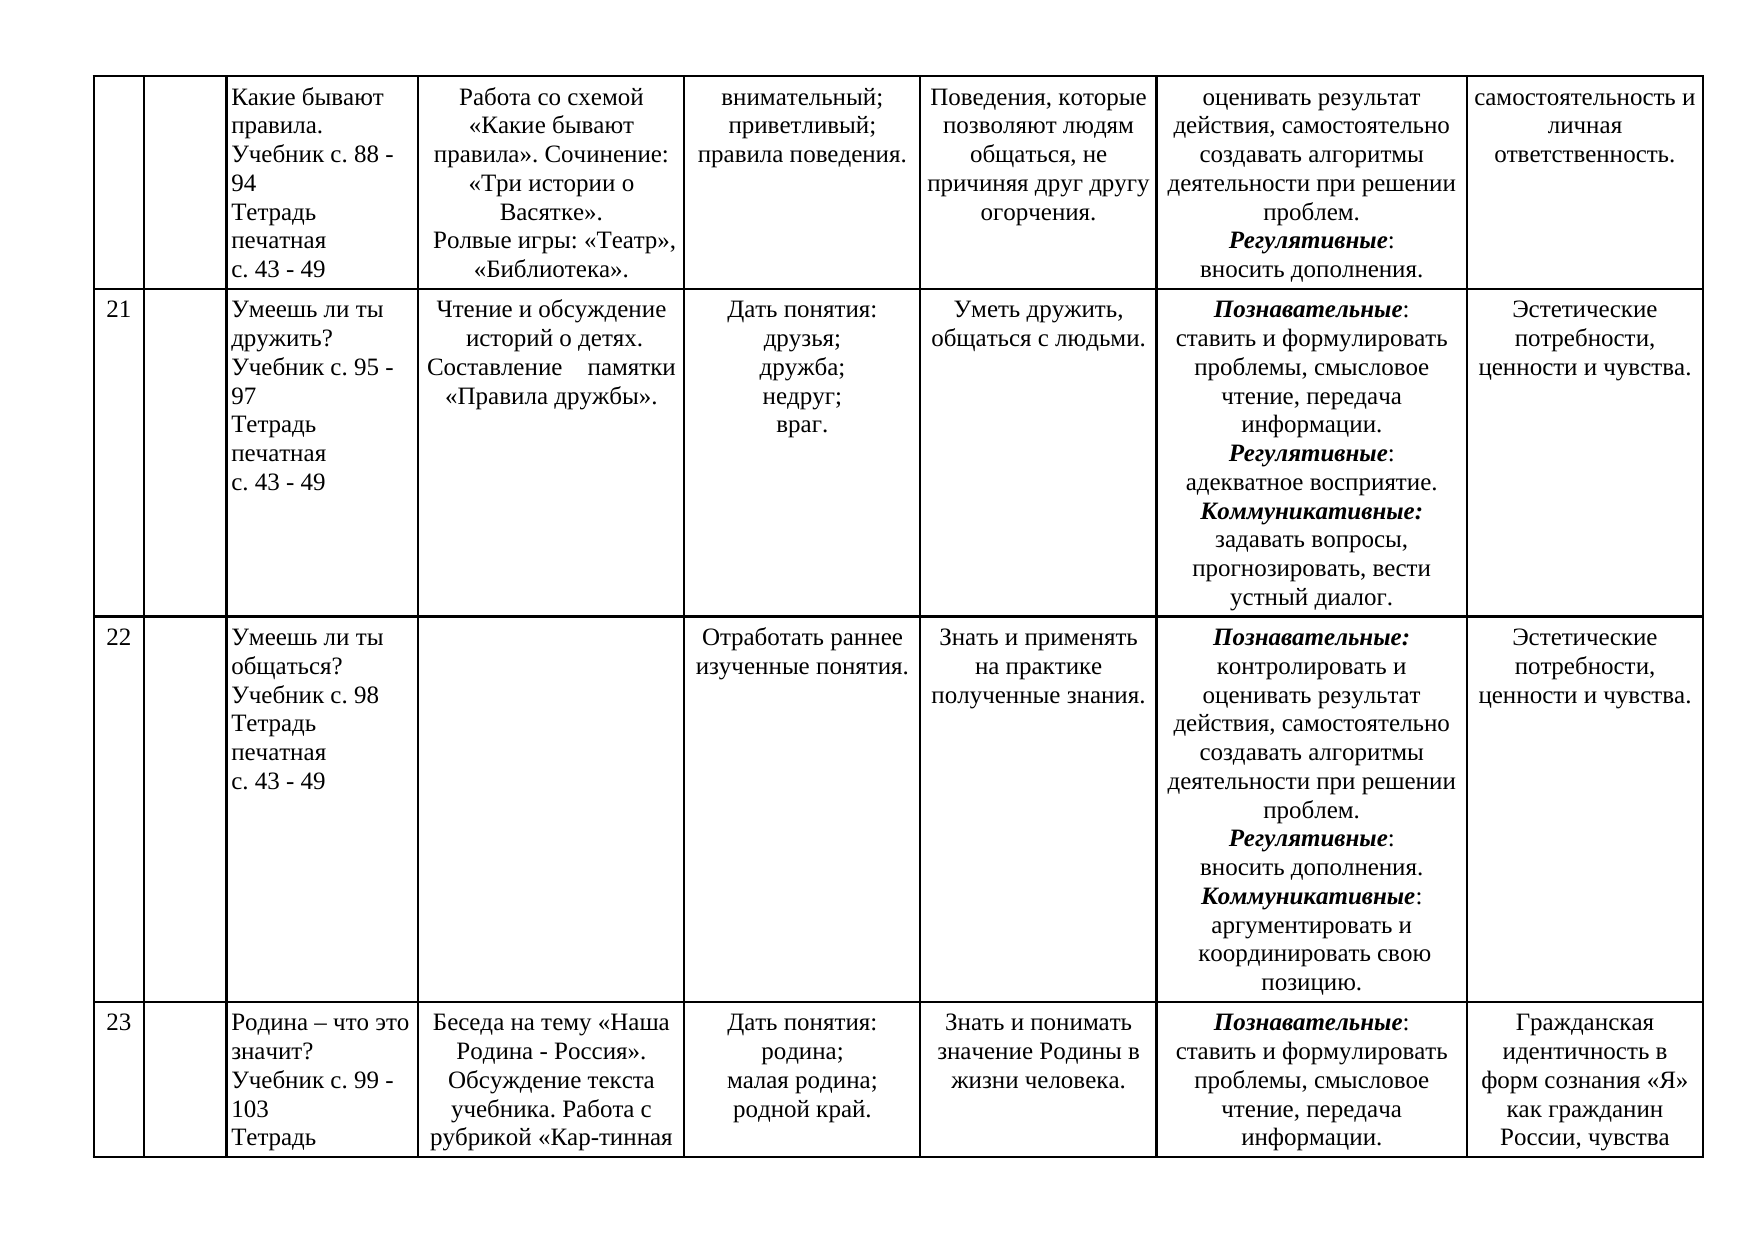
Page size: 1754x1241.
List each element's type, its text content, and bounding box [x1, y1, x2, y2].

table_cell Познавательные: контролировать и оценивать результат действия, самостоятельно создавать алгоритмы деятельности при решении проблем. Регулятивные: вносить дополнения. Коммуникативные: аргументировать и координировать свою позицию. [1158, 618, 1466, 1001]
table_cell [1158, 77, 1466, 288]
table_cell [1158, 1003, 1466, 1156]
table_cell Отработать раннее изученные понятия. [685, 618, 919, 1001]
table_cell 22 [95, 618, 143, 1001]
table_cell 20 [95, 77, 143, 288]
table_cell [228, 1003, 417, 1156]
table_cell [921, 1003, 1155, 1156]
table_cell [685, 77, 919, 288]
table_cell Эстетические потребности, ценности и чувства. [1468, 290, 1702, 615]
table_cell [685, 1003, 919, 1156]
table_cell [145, 77, 225, 288]
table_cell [228, 77, 417, 288]
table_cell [921, 77, 1155, 288]
table_cell [419, 618, 683, 1001]
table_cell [1468, 1003, 1702, 1156]
table_cell Чтение и обсуждение историй о детях. Составление памятки «Правила дружбы». [419, 290, 683, 615]
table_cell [419, 77, 683, 288]
table_cell 23 [95, 1003, 143, 1156]
table_cell Умеешь ли ты дружить? Учебник с. 95 - 97 Тетрадь печатная с. 43 - 49 [228, 290, 417, 615]
table_cell Эстетические потребности, ценности и чувства. [1468, 618, 1702, 1001]
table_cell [419, 1003, 683, 1156]
table_cell Умеешь ли ты общаться? Учебник с. 98 Тетрадь печатная с. 43 - 49 [228, 618, 417, 1001]
table_cell Знать и применять на практике полученные знания. [921, 618, 1155, 1001]
table_cell Дать понятия: друзья; дружба; недруг; враг. [685, 290, 919, 615]
table_cell [145, 618, 225, 1001]
table_cell 21 [95, 290, 143, 615]
table_cell [145, 1003, 225, 1156]
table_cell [1468, 77, 1702, 288]
table_cell [145, 290, 225, 615]
table_cell Уметь дружить, общаться с людьми. [921, 290, 1155, 615]
